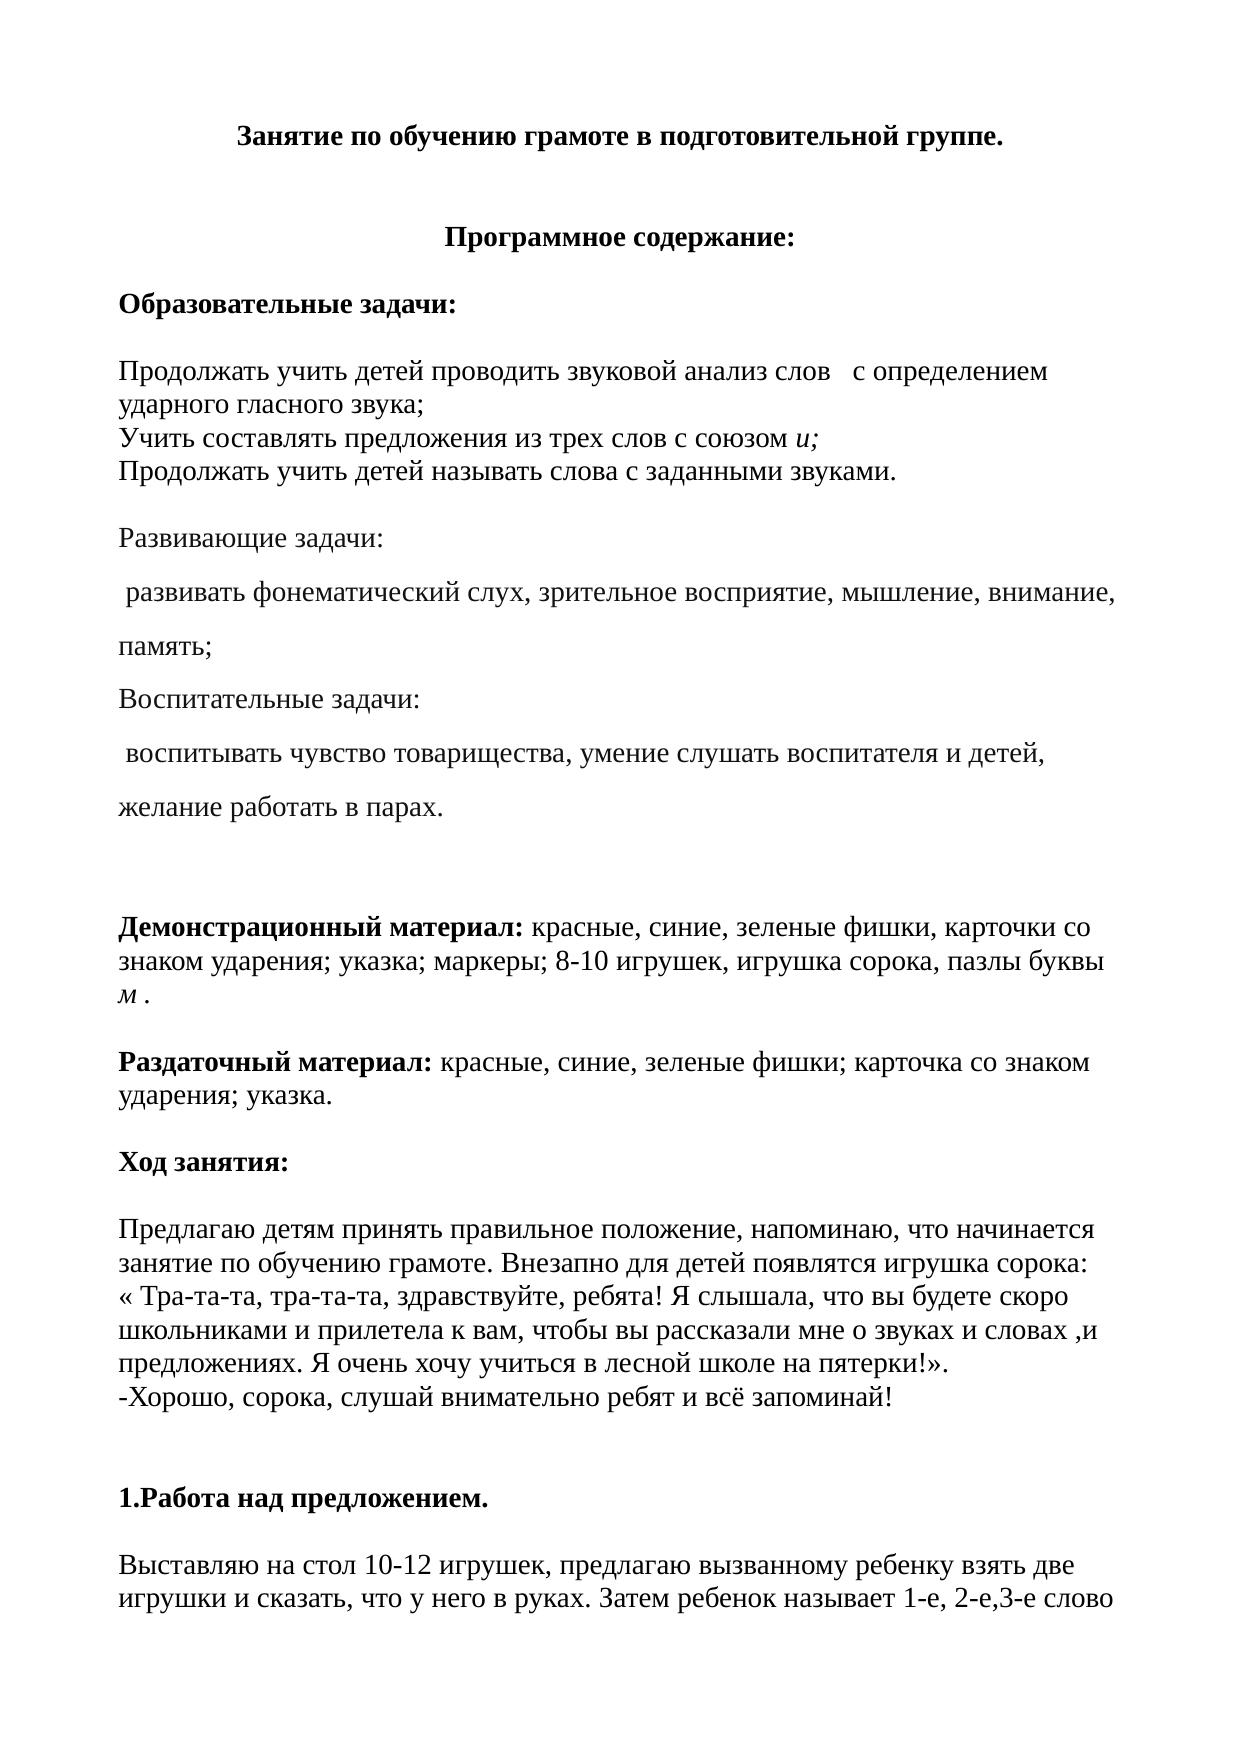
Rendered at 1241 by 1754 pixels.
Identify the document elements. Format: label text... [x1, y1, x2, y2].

text Предлагаю детям принять правильное положение, напоминаю, что начинается занятие по обучению грамоте. Внезапно для детей появлятся игрушка сорока: [118, 1211, 1122, 1278]
text Занятие по обучению грамоте в подготовительной группе. [118, 118, 1122, 152]
text Демонстрационный материал: красные, синие, зеленые фишки, карточки со знаком ударения; указка; маркеры; 8-10 игрушек, игрушка сорока, пазлы буквы м . [118, 909, 1122, 1010]
text Продолжать учить детей называть слова с заданными звуками. [118, 453, 1122, 487]
text 1.Работа над предложением. [118, 1480, 1122, 1513]
text Ход занятия: [118, 1144, 1122, 1178]
text развивать фонематический слух, зрительное восприятие, мышление, внимание, память; [118, 574, 1122, 661]
text Учить составлять предложения из трех слов с союзом и; [118, 420, 1122, 453]
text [118, 1547, 1122, 1614]
text Развивающие задачи: [118, 521, 1122, 554]
text Продолжать учить детей проводить звуковой анализ слов с определением ударного гласного звука; [118, 353, 1122, 420]
text Воспитательные задачи: [118, 682, 1122, 715]
text « Тра-та-та, тра-та-та, здравствуйте, ребята! Я слышала, что вы будете скоро школьниками и прилетела к вам, чтобы вы рассказали мне о звуках и словах ,и предложениях. Я очень хочу учиться в лесной школе на пятерки!». [118, 1278, 1122, 1379]
text воспитывать чувство товарищества, умение слушать воспитателя и детей, желание работать в парах. [118, 735, 1122, 822]
text Раздаточный материал: красные, синие, зеленые фишки; карточка со знаком ударения; указка. [118, 1044, 1122, 1111]
text -Хорошо, сорока, слушай внимательно ребят и всё запоминай! [118, 1379, 1122, 1413]
text Программное содержание: [118, 219, 1122, 252]
text Образовательные задачи: [118, 286, 1122, 319]
